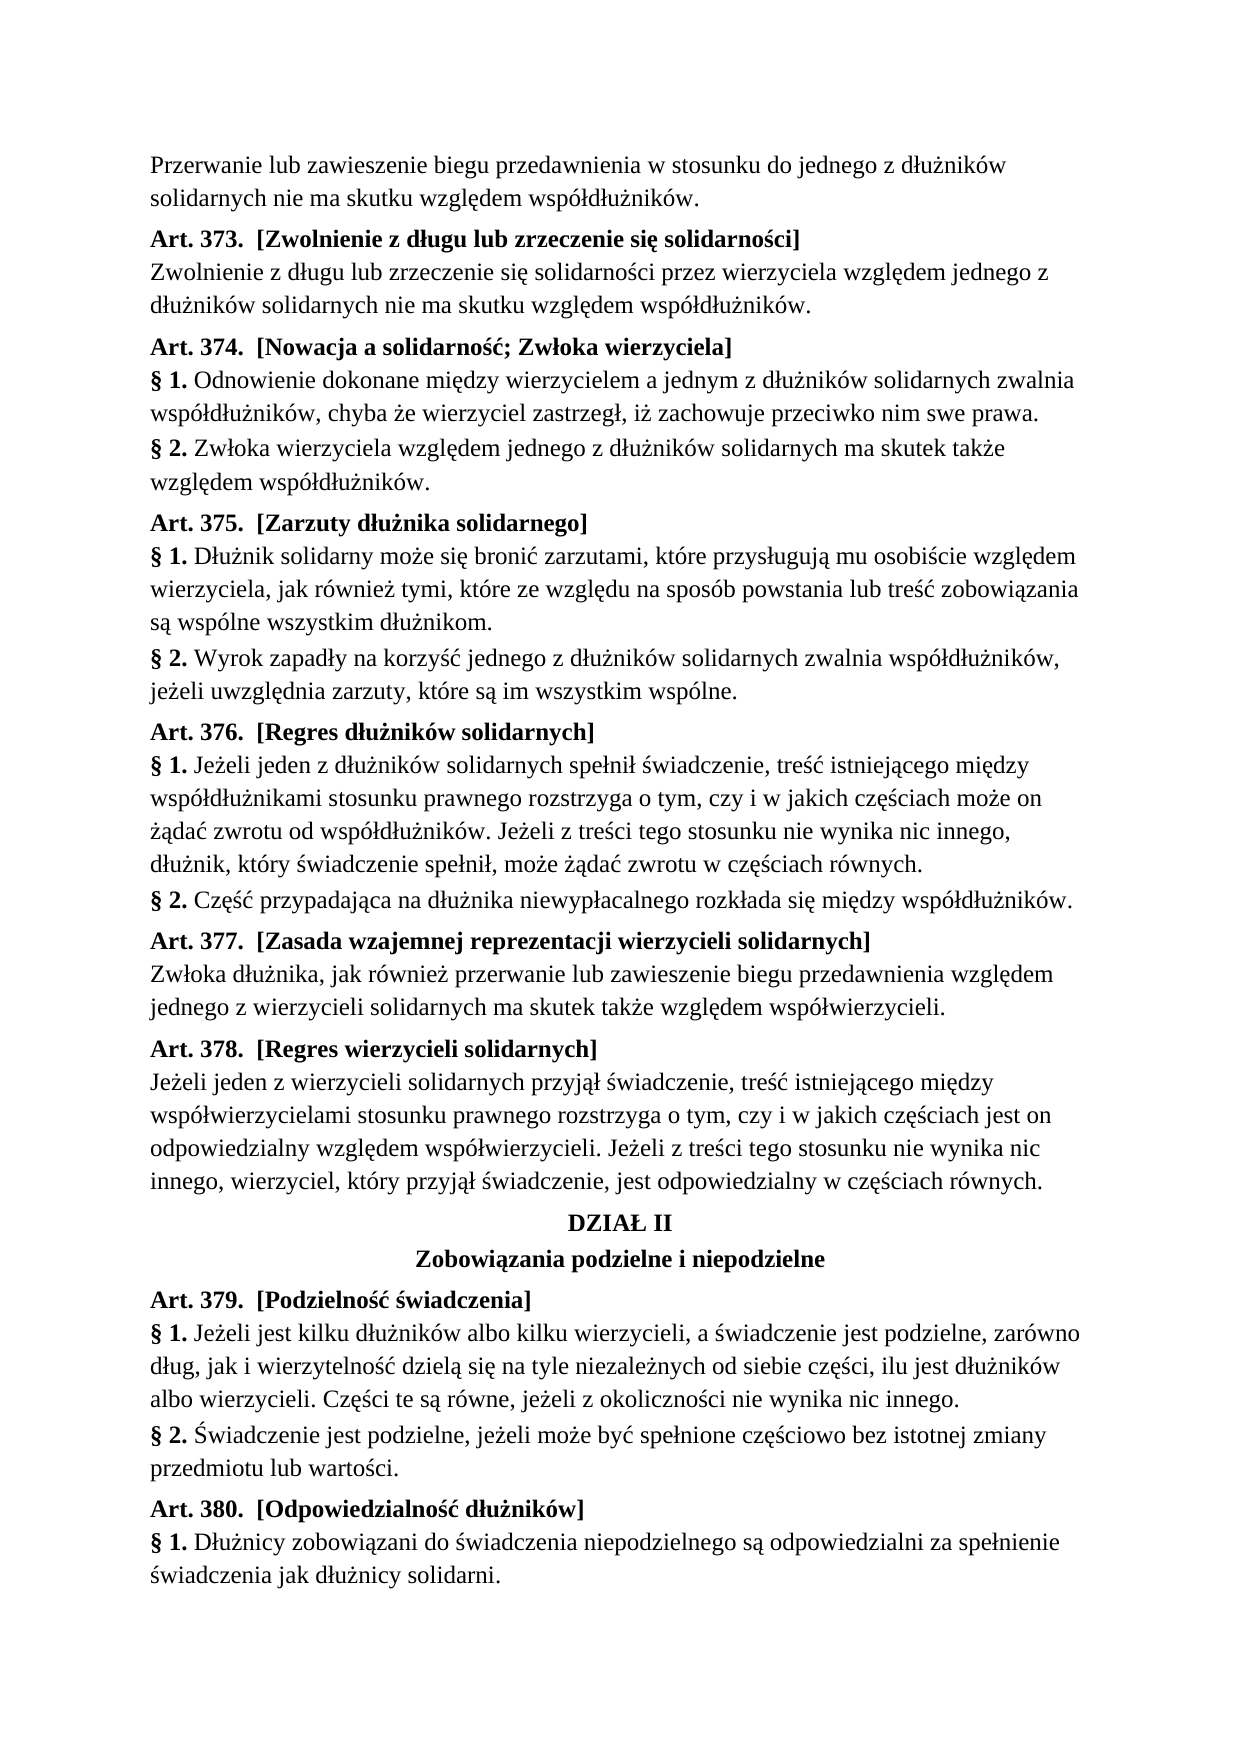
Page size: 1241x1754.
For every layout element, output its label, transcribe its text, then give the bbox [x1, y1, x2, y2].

text Art. 380. [Odpowiedzialność dłużników] [150, 1494, 1090, 1523]
text § 1. Jeżeli jeden z dłużników solidarnych spełnił świadczenie, treść istniejącego między współdłużnikami stosunku prawnego rozstrzyga o tym, czy i w jakich częściach może on żądać zwrotu od współdłużników. Jeżeli z treści tego stosunku nie wynika nic innego, dłużnik, który świadczenie spełnił, może żądać zwrotu w częściach równych. [150, 750, 1090, 878]
text § 1. Jeżeli jest kilku dłużników albo kilku wierzycieli, a świadczenie jest podzielne, zarówno dług, jak i wierzytelność dzielą się na tyle niezależnych od siebie części, ilu jest dłużników albo wierzycieli. Części te są równe, jeżeli z okoliczności nie wynika nic innego. [150, 1318, 1090, 1413]
text § 1. Odnowienie dokonane między wierzycielem a jednym z dłużników solidarnych zwalnia współdłużników, chyba że wierzyciel zastrzegł, iż zachowuje przeciwko nim swe prawa. [150, 365, 1090, 427]
text Zobowiązania podzielne i niepodzielne [150, 1244, 1090, 1272]
text DZIAŁ II [150, 1208, 1090, 1237]
text § 2. Zwłoka wierzyciela względem jednego z dłużników solidarnych ma skutek także względem współdłużników. [150, 433, 1090, 495]
text § 2. Świadczenie jest podzielne, jeżeli może być spełnione częściowo bez istotnej zmiany przedmiotu lub wartości. [150, 1420, 1090, 1482]
text Art. 379. [Podzielność świadczenia] [150, 1285, 1090, 1314]
text § 1. Dłużnicy zobowiązani do świadczenia niepodzielnego są odpowiedzialni za spełnienie świadczenia jak dłużnicy solidarni. [150, 1527, 1090, 1589]
text Jeżeli jeden z wierzycieli solidarnych przyjął świadczenie, treść istniejącego między współwierzycielami stosunku prawnego rozstrzyga o tym, czy i w jakich częściach jest on odpowiedzialny względem współwierzycieli. Jeżeli z treści tego stosunku nie wynika nic innego, wierzyciel, który przyjął świadczenie, jest odpowiedzialny w częściach równych. [150, 1067, 1090, 1194]
text Art. 373. [Zwolnienie z długu lub zrzeczenie się solidarności] [150, 224, 1090, 253]
text Art. 375. [Zarzuty dłużnika solidarnego] [150, 508, 1090, 537]
text Zwolnienie z długu lub zrzeczenie się solidarności przez wierzyciela względem jednego z dłużników solidarnych nie ma skutku względem współdłużników. [150, 257, 1090, 319]
text Art. 377. [Zasada wzajemnej reprezentacji wierzycieli solidarnych] [150, 926, 1090, 955]
text Art. 376. [Regres dłużników solidarnych] [150, 717, 1090, 746]
text Art. 374. [Nowacja a solidarność; Zwłoka wierzyciela] [150, 332, 1090, 361]
text Przerwanie lub zawieszenie biegu przedawnienia w stosunku do jednego z dłużników solidarnych nie ma skutku względem współdłużników. [150, 150, 1090, 212]
text § 2. Część przypadająca na dłużnika niewypłacalnego rozkłada się między współdłużników. [150, 885, 1090, 914]
text Zwłoka dłużnika, jak również przerwanie lub zawieszenie biegu przedawnienia względem jednego z wierzycieli solidarnych ma skutek także względem współwierzycieli. [150, 959, 1090, 1021]
text § 1. Dłużnik solidarny może się bronić zarzutami, które przysługują mu osobiście względem wierzyciela, jak również tymi, które ze względu na sposób powstania lub treść zobowiązania są wspólne wszystkim dłużnikom. [150, 541, 1090, 636]
text Art. 378. [Regres wierzycieli solidarnych] [150, 1034, 1090, 1062]
text § 2. Wyrok zapadły na korzyść jednego z dłużników solidarnych zwalnia współdłużników, jeżeli uwzględnia zarzuty, które są im wszystkim wspólne. [150, 643, 1090, 704]
